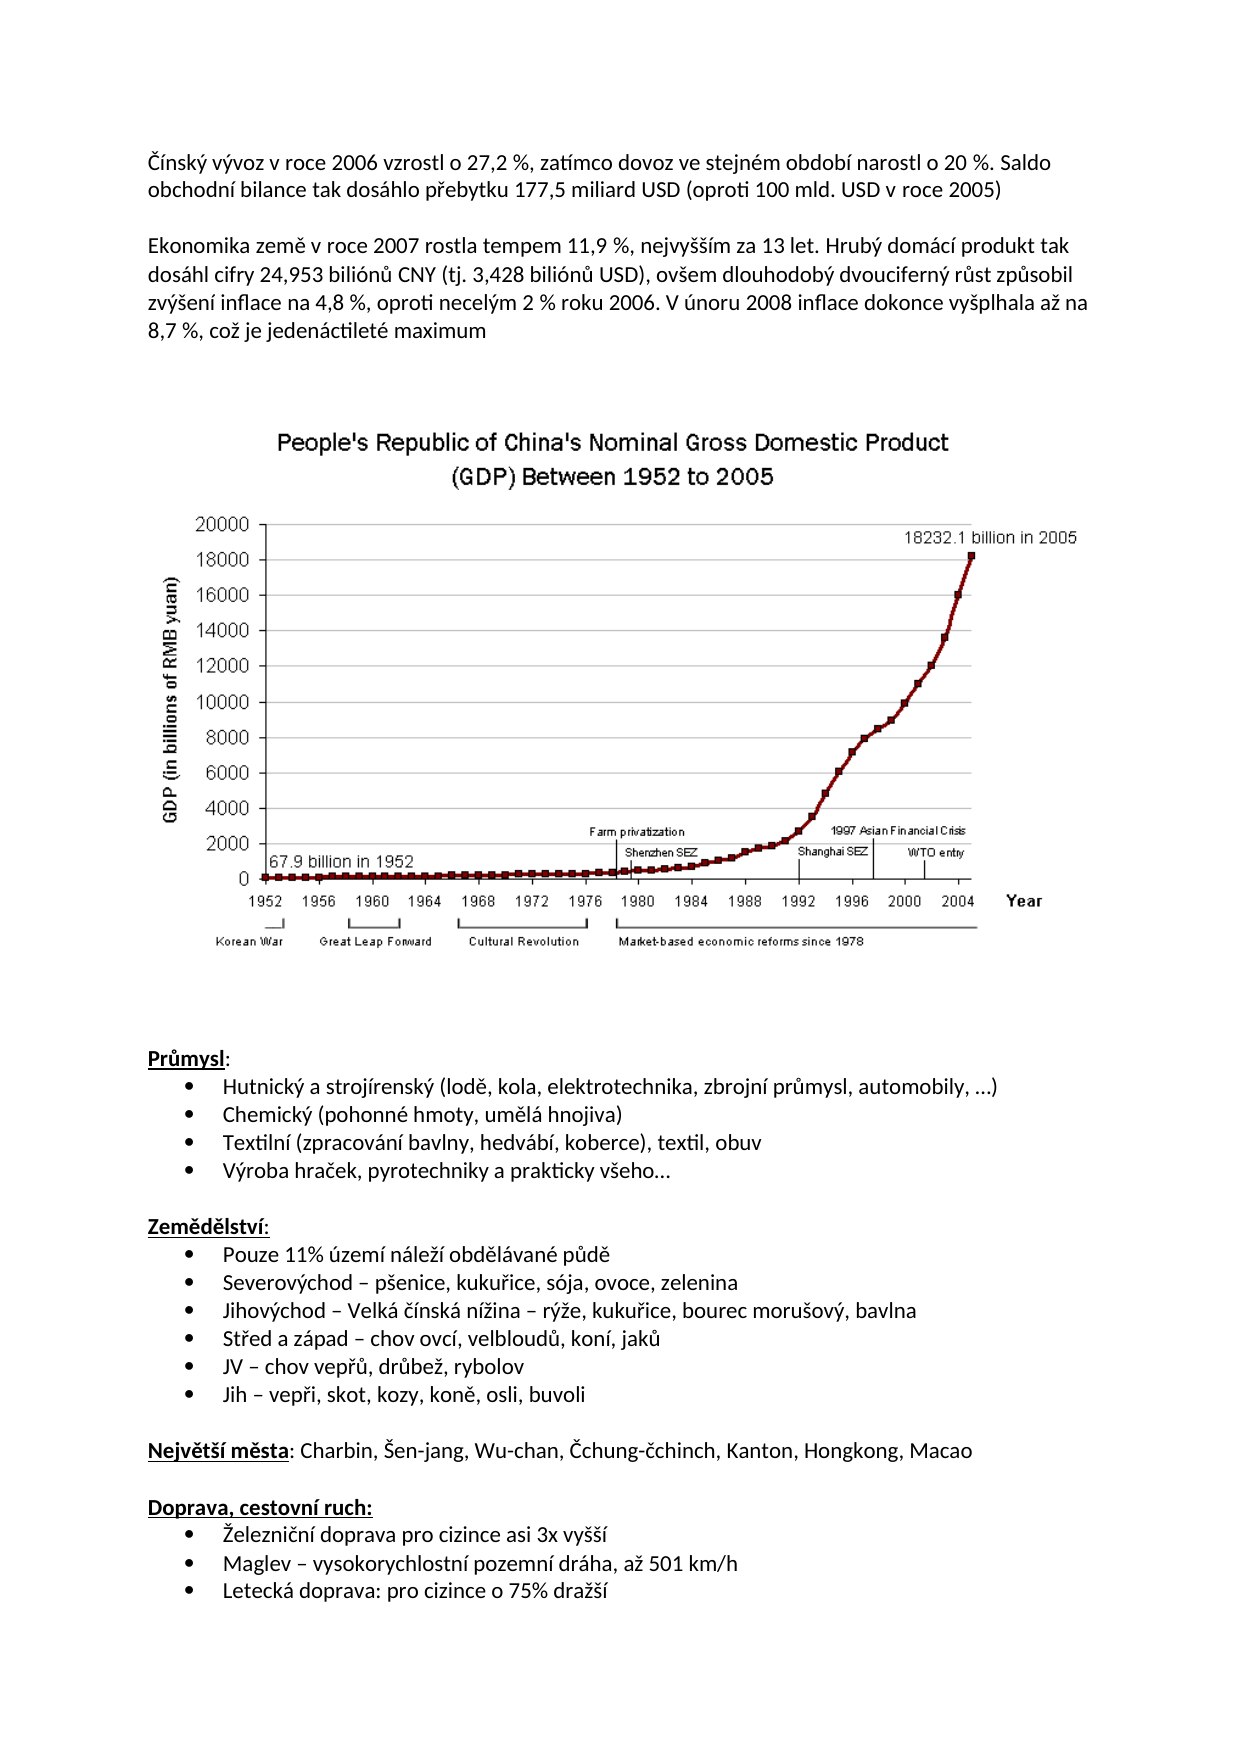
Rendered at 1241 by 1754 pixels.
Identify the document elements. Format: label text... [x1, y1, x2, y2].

list Pouze 11% území náleží obdělávané půdě [185, 1240, 1093, 1268]
list Výroba hraček, pyrotechniky a prakticky všeho… [185, 1156, 1093, 1184]
list Letecká doprava: pro cizince o 75% dražší [185, 1577, 1093, 1605]
text Ekonomika země v roce 2007 rostla tempem 11,9 %, nejvyšším za 13 let. Hrubý domácí produkt tak dosáhl cifry 24,953 biliónů CNY (tj. 3,428 biliónů USD), ovšem dlouhodobý dvouciferný růst způsobil zvýšení inflace na 4,8 %, oproti necelým 2 % roku 2006. V únoru 2008 inflace dokonce vyšplhala až na 8,7 %, což je jedenáctileté maximum [487, 232, 1093, 344]
list Jih – vepři, skot, kozy, koně, osli, buvoli [185, 1381, 1093, 1408]
list Hutnický a strojírenský (lodě, kola, elektrotechnika, zbrojní průmysl, automobily, …) [185, 1072, 1093, 1100]
text Největší města: Charbin, Šen-jang, Wu-chan, Čchung-čchinch, Kanton, Hongkong, Macao [148, 1437, 1093, 1464]
text Zemědělství: [148, 1212, 1093, 1240]
list Střed a západ – chov ovcí, velbloudů, koní, jaků [185, 1324, 1093, 1352]
picture [140, 401, 1086, 967]
list Jihovýchod – Velká čínská nížina – rýže, kukuřice, bourec morušový, bavlna [185, 1296, 1093, 1324]
list Chemický (pohonné hmoty, umělá hnojiva) [185, 1100, 1093, 1128]
text Doprava, cestovní ruch: [148, 1493, 1093, 1521]
list Severovýchod – pšenice, kukuřice, sója, ovoce, zelenina [185, 1268, 1093, 1296]
list Textilní (zpracování bavlny, hedvábí, koberce), textil, obuv [185, 1128, 1093, 1156]
text Průmysl: [148, 1044, 1093, 1072]
list Železniční doprava pro cizince asi 3x vyšší [185, 1521, 1093, 1549]
list JV – chov vepřů, drůbež, rybolov [185, 1352, 1093, 1381]
list Maglev – vysokorychlostní pozemní dráha, až 501 km/h [185, 1549, 1093, 1577]
